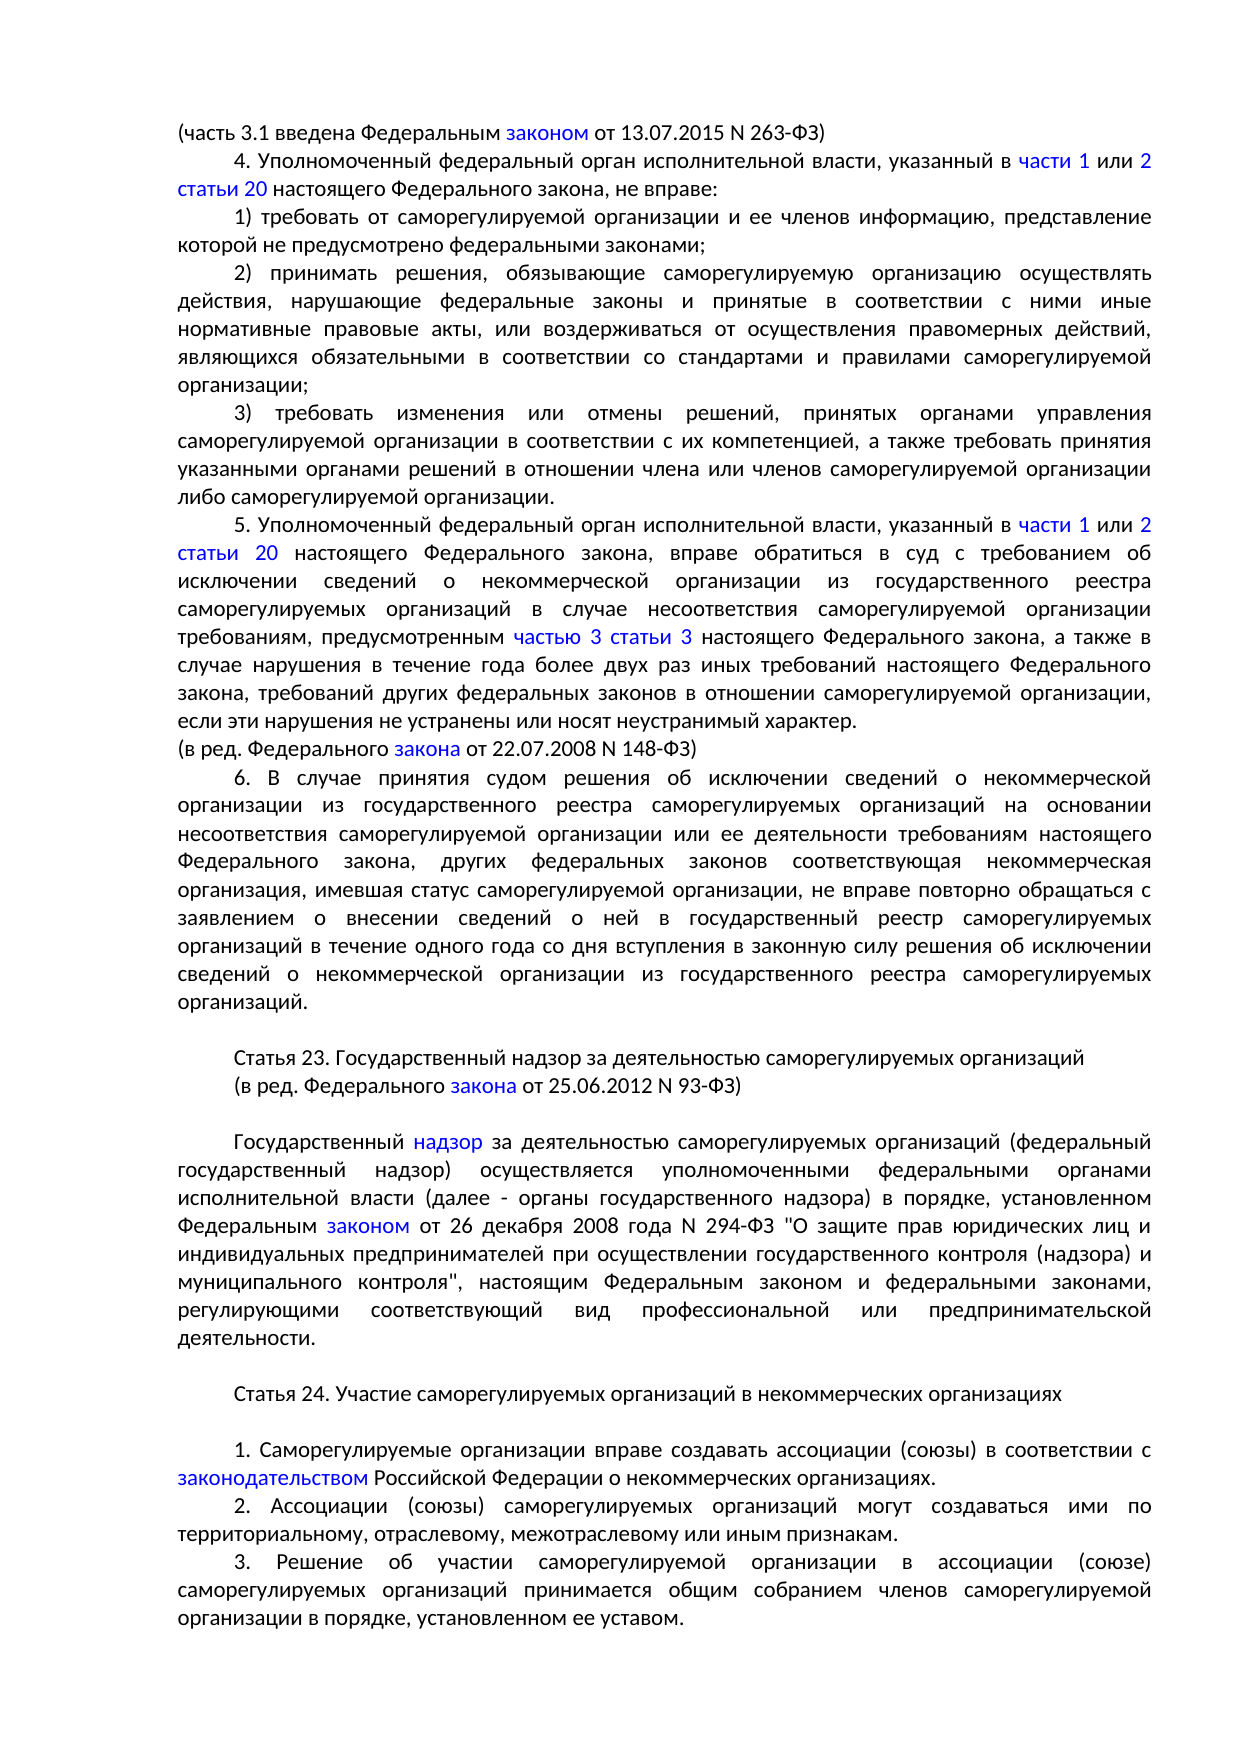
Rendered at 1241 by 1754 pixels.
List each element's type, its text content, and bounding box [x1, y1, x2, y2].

text 3) требовать изменения или отмены решений, принятых органами управления саморегулируемой организации в соответствии с их компетенцией, а также требовать принятия указанными органами решений в отношении члена или членов саморегулируемой организации либо саморегулируемой организации. [177, 398, 1152, 510]
text 3. Решение об участии саморегулируемой организации в ассоциации (союзе) саморегулируемых организаций принимается общим собранием членов саморегулируемой организации в порядке, установленном ее уставом. [177, 1547, 1152, 1631]
text 2. Ассоциации (союзы) саморегулируемых организаций могут создаваться ими по территориальному, отраслевому, межотраслевому или иным признакам. [177, 1491, 1152, 1547]
text Статья 23. Государственный надзор за деятельностью саморегулируемых организаций [177, 1043, 1152, 1071]
text 2) принимать решения, обязывающие саморегулируемую организацию осуществлять действия, нарушающие федеральные законы и принятые в соответствии с ними иные нормативные правовые акты, или воздерживаться от осуществления правомерных действий, являющихся обязательными в соответствии со стандартами и правилами саморегулируемой организации; [177, 258, 1152, 398]
text 6. В случае принятия судом решения об исключении сведений о некоммерческой организации из государственного реестра саморегулируемых организаций на основании несоответствия саморегулируемой организации или ее деятельности требованиям настоящего Федерального закона, других федеральных законов соответствующая некоммерческая организация, имевшая статус саморегулируемой организации, не вправе повторно обращаться с заявлением о внесении сведений о ней в государственный реестр саморегулируемых организаций в течение одного года со дня вступления в законную силу решения об исключении сведений о некоммерческой организации из государственного реестра саморегулируемых организаций. [177, 763, 1152, 1015]
text 1. Саморегулируемые организации вправе создавать ассоциации (союзы) в соответствии с законодательством Российской Федерации о некоммерческих организациях. [177, 1435, 1152, 1491]
text Государственный надзор за деятельностью саморегулируемых организаций (федеральный государственный надзор) осуществляется уполномоченными федеральными органами исполнительной власти (далее - органы государственного надзора) в порядке, установленном Федеральным законом от 26 декабря 2008 года N 294-ФЗ "О защите прав юридических лиц и индивидуальных предпринимателей при осуществлении государственного контроля (надзора) и муниципального контроля", настоящим Федеральным законом и федеральными законами, регулирующими соответствующий вид профессиональной или предпринимательской деятельности. [177, 1127, 1152, 1351]
text 1) требовать от саморегулируемой организации и ее членов информацию, представление которой не предусмотрено федеральными законами; [177, 202, 1152, 258]
text (часть 3.1 введена Федеральным законом от 13.07.2015 N 263-ФЗ) [177, 118, 1152, 146]
text (в ред. Федерального закона от 25.06.2012 N 93-ФЗ) [177, 1071, 1152, 1099]
text 5. Уполномоченный федеральный орган исполнительной власти, указанный в части 1 или 2 статьи 20 настоящего Федерального закона, вправе обратиться в суд с требованием об исключении сведений о некоммерческой организации из государственного реестра саморегулируемых организаций в случае несоответствия саморегулируемой организации требованиям, предусмотренным частью 3 статьи 3 настоящего Федерального закона, а также в случае нарушения в течение года более двух раз иных требований настоящего Федерального закона, требований других федеральных законов в отношении саморегулируемой организации, если эти нарушения не устранены или носят неустранимый характер. [177, 510, 1152, 734]
text (в ред. Федерального закона от 22.07.2008 N 148-ФЗ) [177, 734, 1152, 763]
text 4. Уполномоченный федеральный орган исполнительной власти, указанный в части 1 или 2 статьи 20 настоящего Федерального закона, не вправе: [177, 146, 1152, 202]
text Статья 24. Участие саморегулируемых организаций в некоммерческих организациях [177, 1379, 1152, 1407]
